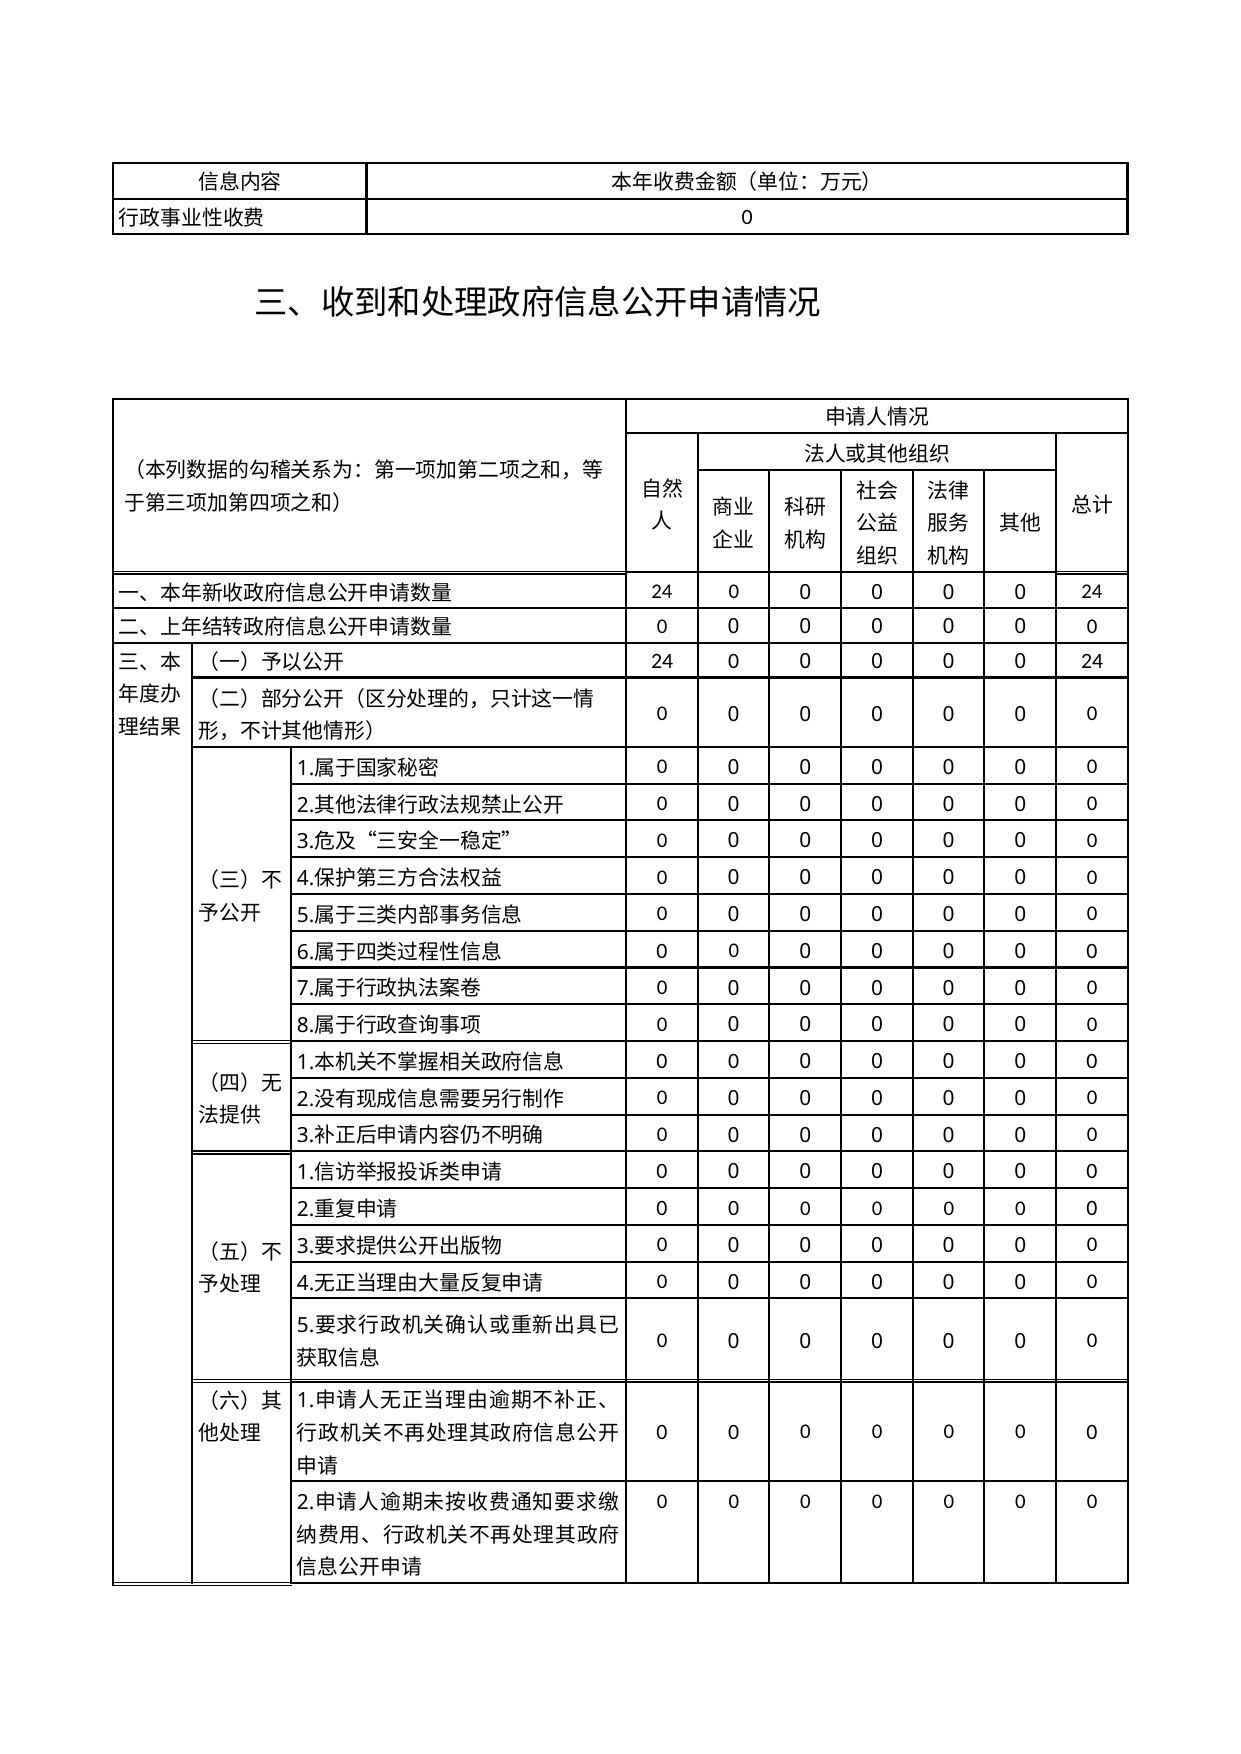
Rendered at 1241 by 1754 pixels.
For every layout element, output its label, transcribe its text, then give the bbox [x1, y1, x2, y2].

table_cell 0 [985, 1079, 1055, 1113]
table_cell 7.属于行政执法案卷 [292, 969, 625, 1003]
table_cell 0 [842, 1116, 912, 1150]
table_cell 0 [985, 969, 1055, 1003]
table_cell 0 [627, 785, 697, 819]
table_cell 0 [627, 895, 697, 929]
table_cell 0 [914, 1263, 983, 1297]
table_cell 0 [699, 748, 768, 782]
table_cell 0 [627, 1383, 697, 1480]
table_cell 0 [699, 1042, 768, 1077]
table_cell 0 [842, 573, 912, 607]
table_cell 0 [770, 748, 840, 782]
table_cell 0 [842, 748, 912, 782]
table_cell 0 [699, 679, 768, 746]
table_cell 0 [770, 1189, 840, 1224]
table_cell 0 [985, 679, 1055, 746]
table_cell 0 [1057, 748, 1127, 782]
table_cell 0 [914, 1079, 983, 1113]
table_cell 5.要求行政机关确认或重新出具已获取信息 [292, 1299, 625, 1378]
table_cell 0 [842, 969, 912, 1003]
table_cell 4.保护第三方合法权益 [292, 858, 625, 893]
table_cell 0 [914, 679, 983, 746]
table_cell 0 [368, 200, 1126, 233]
table_cell 0 [627, 609, 697, 642]
table_cell 0 [770, 679, 840, 746]
table_cell 1.信访举报投诉类申请 [292, 1152, 625, 1187]
table_cell 0 [842, 1152, 912, 1187]
table_cell 0 [842, 644, 912, 676]
table_cell 24 [1057, 575, 1127, 607]
table_cell 0 [985, 1482, 1055, 1582]
table_cell 0 [627, 1042, 697, 1077]
table_cell 0 [627, 1482, 697, 1582]
table_cell 0 [914, 969, 983, 1003]
table_cell 0 [985, 1005, 1055, 1040]
table_cell 0 [699, 1116, 768, 1150]
table_cell 0 [699, 573, 768, 607]
table_cell （四）无法提供 [193, 1044, 290, 1150]
table_cell 0 [770, 785, 840, 819]
table_cell 0 [985, 821, 1055, 856]
table_cell （二）部分公开（区分处理的，只计这一情形，不计其他情形） [193, 679, 625, 746]
table_cell 0 [842, 1189, 912, 1224]
table_header 申请人情况 [627, 400, 1127, 432]
table_cell 一、本年新收政府信息公开申请数量 [114, 575, 625, 607]
table_cell 0 [699, 858, 768, 893]
table_cell 0 [914, 1042, 983, 1077]
table_cell 0 [914, 1482, 983, 1582]
table_cell 0 [699, 1299, 768, 1378]
table_cell 0 [985, 1189, 1055, 1224]
table_cell 0 [699, 1226, 768, 1261]
table_cell 0 [699, 969, 768, 1003]
table_cell 0 [770, 932, 840, 966]
table_cell 0 [770, 1299, 840, 1378]
table_cell 0 [985, 609, 1055, 642]
table_cell 0 [627, 1116, 697, 1150]
table_cell 社会公益组织 [842, 471, 912, 571]
table_cell 0 [1057, 932, 1127, 966]
table_cell 0 [699, 821, 768, 856]
table_cell 0 [914, 1226, 983, 1261]
table_cell 0 [842, 1005, 912, 1040]
table_cell 0 [842, 1042, 912, 1077]
table_cell 0 [985, 1116, 1055, 1150]
table_cell 0 [914, 932, 983, 966]
table_cell 0 [770, 1079, 840, 1113]
table_cell 0 [914, 1383, 983, 1480]
table_cell 24 [627, 644, 697, 676]
table_cell 0 [914, 1189, 983, 1224]
table_cell 0 [1057, 1482, 1127, 1582]
table_cell 0 [699, 1482, 768, 1582]
table_cell 0 [627, 1005, 697, 1040]
table_cell 24 [627, 573, 697, 607]
table_cell 0 [699, 895, 768, 929]
table_cell 0 [1057, 785, 1127, 819]
table_cell 4.无正当理由大量反复申请 [292, 1263, 625, 1297]
table_cell 0 [914, 821, 983, 856]
table_cell 0 [985, 895, 1055, 929]
table_cell （六）其他处理 [193, 1383, 290, 1582]
table_cell 行政事业性收费 [114, 200, 365, 233]
table_cell 0 [627, 858, 697, 893]
table_cell 三、本年度办理结果 [114, 644, 191, 1582]
table_cell 0 [770, 609, 840, 642]
table_cell 0 [985, 858, 1055, 893]
table_cell 0 [627, 1263, 697, 1297]
table_cell 0 [627, 1299, 697, 1378]
table_cell 二、上年结转政府信息公开申请数量 [114, 609, 625, 642]
table_cell 0 [699, 644, 768, 676]
table_cell 0 [1057, 1189, 1127, 1224]
table_cell 0 [914, 1152, 983, 1187]
table_cell 0 [1057, 1263, 1127, 1297]
table_cell 0 [627, 821, 697, 856]
table_cell 0 [985, 1263, 1055, 1297]
table_cell 2.其他法律行政法规禁止公开 [292, 785, 625, 819]
table_cell 0 [914, 1005, 983, 1040]
table_cell 0 [770, 821, 840, 856]
table_cell 0 [1057, 821, 1127, 856]
table_cell 0 [699, 932, 768, 966]
table_cell 1.申请人无正当理由逾期不补正、行政机关不再处理其政府信息公开申请 [292, 1383, 625, 1480]
table_cell 0 [1057, 1226, 1127, 1261]
table_cell 信息内容 [114, 164, 365, 197]
table_cell 0 [985, 1383, 1055, 1480]
table_cell 0 [985, 785, 1055, 819]
table_cell 0 [842, 1482, 912, 1582]
table_cell 0 [770, 1383, 840, 1480]
table_cell 0 [770, 1482, 840, 1582]
table_cell 0 [1057, 1042, 1127, 1077]
table_cell 6.属于四类过程性信息 [292, 932, 625, 966]
table_cell 0 [914, 895, 983, 929]
table_cell 0 [699, 1005, 768, 1040]
table_cell 0 [627, 1226, 697, 1261]
table_cell （三）不予公开 [193, 748, 290, 1040]
table_cell 本年收费金额（单位：万元） [368, 164, 1126, 197]
table_cell 5.属于三类内部事务信息 [292, 895, 625, 929]
table_cell 0 [842, 1383, 912, 1480]
table_cell 0 [842, 858, 912, 893]
table_cell 0 [842, 609, 912, 642]
table_cell 0 [699, 785, 768, 819]
table_cell 0 [770, 895, 840, 929]
table_cell 0 [699, 1383, 768, 1480]
table_cell 0 [914, 1116, 983, 1150]
table_cell 法律服务机构 [914, 471, 983, 571]
table_cell 0 [1057, 1152, 1127, 1187]
table_cell 8.属于行政查询事项 [292, 1005, 625, 1040]
table_cell 0 [770, 969, 840, 1003]
table_cell 0 [627, 748, 697, 782]
table_cell 其他 [985, 471, 1055, 571]
table_cell 总计 [1057, 434, 1127, 571]
table_cell 0 [985, 1299, 1055, 1378]
table_cell 0 [627, 969, 697, 1003]
table_cell 0 [914, 609, 983, 642]
table_cell 0 [914, 644, 983, 676]
table_cell 0 [1057, 1116, 1127, 1150]
table_cell 0 [914, 785, 983, 819]
table_cell 0 [699, 1079, 768, 1113]
table_cell 0 [842, 1079, 912, 1113]
table_cell 0 [770, 1116, 840, 1150]
table_cell 0 [985, 1042, 1055, 1077]
table_cell 自然人 [627, 434, 697, 571]
table_cell 0 [985, 932, 1055, 966]
table_cell 0 [914, 1299, 983, 1378]
table_header （本列数据的勾稽关系为：第一项加第二项之和，等于第三项加第四项之和） [114, 400, 625, 571]
table_cell 科研 机构 [770, 471, 840, 571]
table_cell 0 [842, 1263, 912, 1297]
table_cell 0 [1057, 1383, 1127, 1480]
table_cell 0 [1057, 969, 1127, 1003]
table_cell 3.要求提供公开出版物 [292, 1226, 625, 1261]
table_cell 2.没有现成信息需要另行制作 [292, 1079, 625, 1113]
table_cell 0 [699, 1189, 768, 1224]
table_cell 0 [699, 609, 768, 642]
table_cell （一）予以公开 [193, 644, 625, 676]
table_cell 0 [1057, 858, 1127, 893]
table_cell 0 [914, 573, 983, 607]
table_cell 0 [770, 1005, 840, 1040]
table_cell 0 [770, 858, 840, 893]
table_cell （五）不予处理 [193, 1155, 290, 1378]
table_cell 2.申请人逾期未按收费通知要求缴纳费用、行政机关不再处理其政府信息公开申请 [292, 1482, 625, 1582]
table_cell 2.重复申请 [292, 1189, 625, 1224]
table_cell 0 [842, 1299, 912, 1378]
table_cell 0 [627, 1079, 697, 1113]
table_cell 24 [1057, 644, 1127, 676]
table_cell 商业 企业 [699, 471, 768, 571]
table_cell 0 [699, 1152, 768, 1187]
table_cell 1.本机关不掌握相关政府信息 [292, 1042, 625, 1077]
table_cell 0 [914, 748, 983, 782]
table_cell 3.补正后申请内容仍不明确 [292, 1116, 625, 1150]
table_cell 0 [842, 895, 912, 929]
table_cell 0 [985, 573, 1055, 607]
table_cell 0 [842, 821, 912, 856]
table_cell 0 [770, 1152, 840, 1187]
table_cell 0 [842, 785, 912, 819]
table_cell 3.危及“三安全一稳定” [292, 821, 625, 856]
table_cell 0 [770, 1226, 840, 1261]
table_cell 0 [842, 679, 912, 746]
table_cell 0 [1057, 1079, 1127, 1113]
table_cell 0 [842, 1226, 912, 1261]
table_cell 0 [985, 748, 1055, 782]
table_cell 0 [842, 932, 912, 966]
table_cell 0 [627, 1152, 697, 1187]
table_cell 0 [985, 1226, 1055, 1261]
table_cell 0 [985, 644, 1055, 676]
table_cell 0 [770, 573, 840, 607]
table_cell 0 [627, 932, 697, 966]
table_cell 1.属于国家秘密 [292, 748, 625, 782]
table_cell 0 [770, 644, 840, 676]
text 三、收到和处理政府信息公开申请情况 [187, 267, 1053, 332]
table_cell 0 [770, 1042, 840, 1077]
table_cell 0 [914, 858, 983, 893]
table_cell 0 [770, 1263, 840, 1297]
table_cell 0 [1057, 895, 1127, 929]
table_cell 0 [627, 679, 697, 746]
table_cell 0 [985, 1152, 1055, 1187]
table_cell 法人或其他组织 [699, 434, 1055, 469]
table_cell 0 [699, 1263, 768, 1297]
table_cell 0 [1057, 1005, 1127, 1040]
table_cell 0 [1057, 1299, 1127, 1378]
table_cell 0 [1057, 679, 1127, 746]
table_cell 0 [627, 1189, 697, 1224]
table_cell 0 [1057, 609, 1127, 642]
